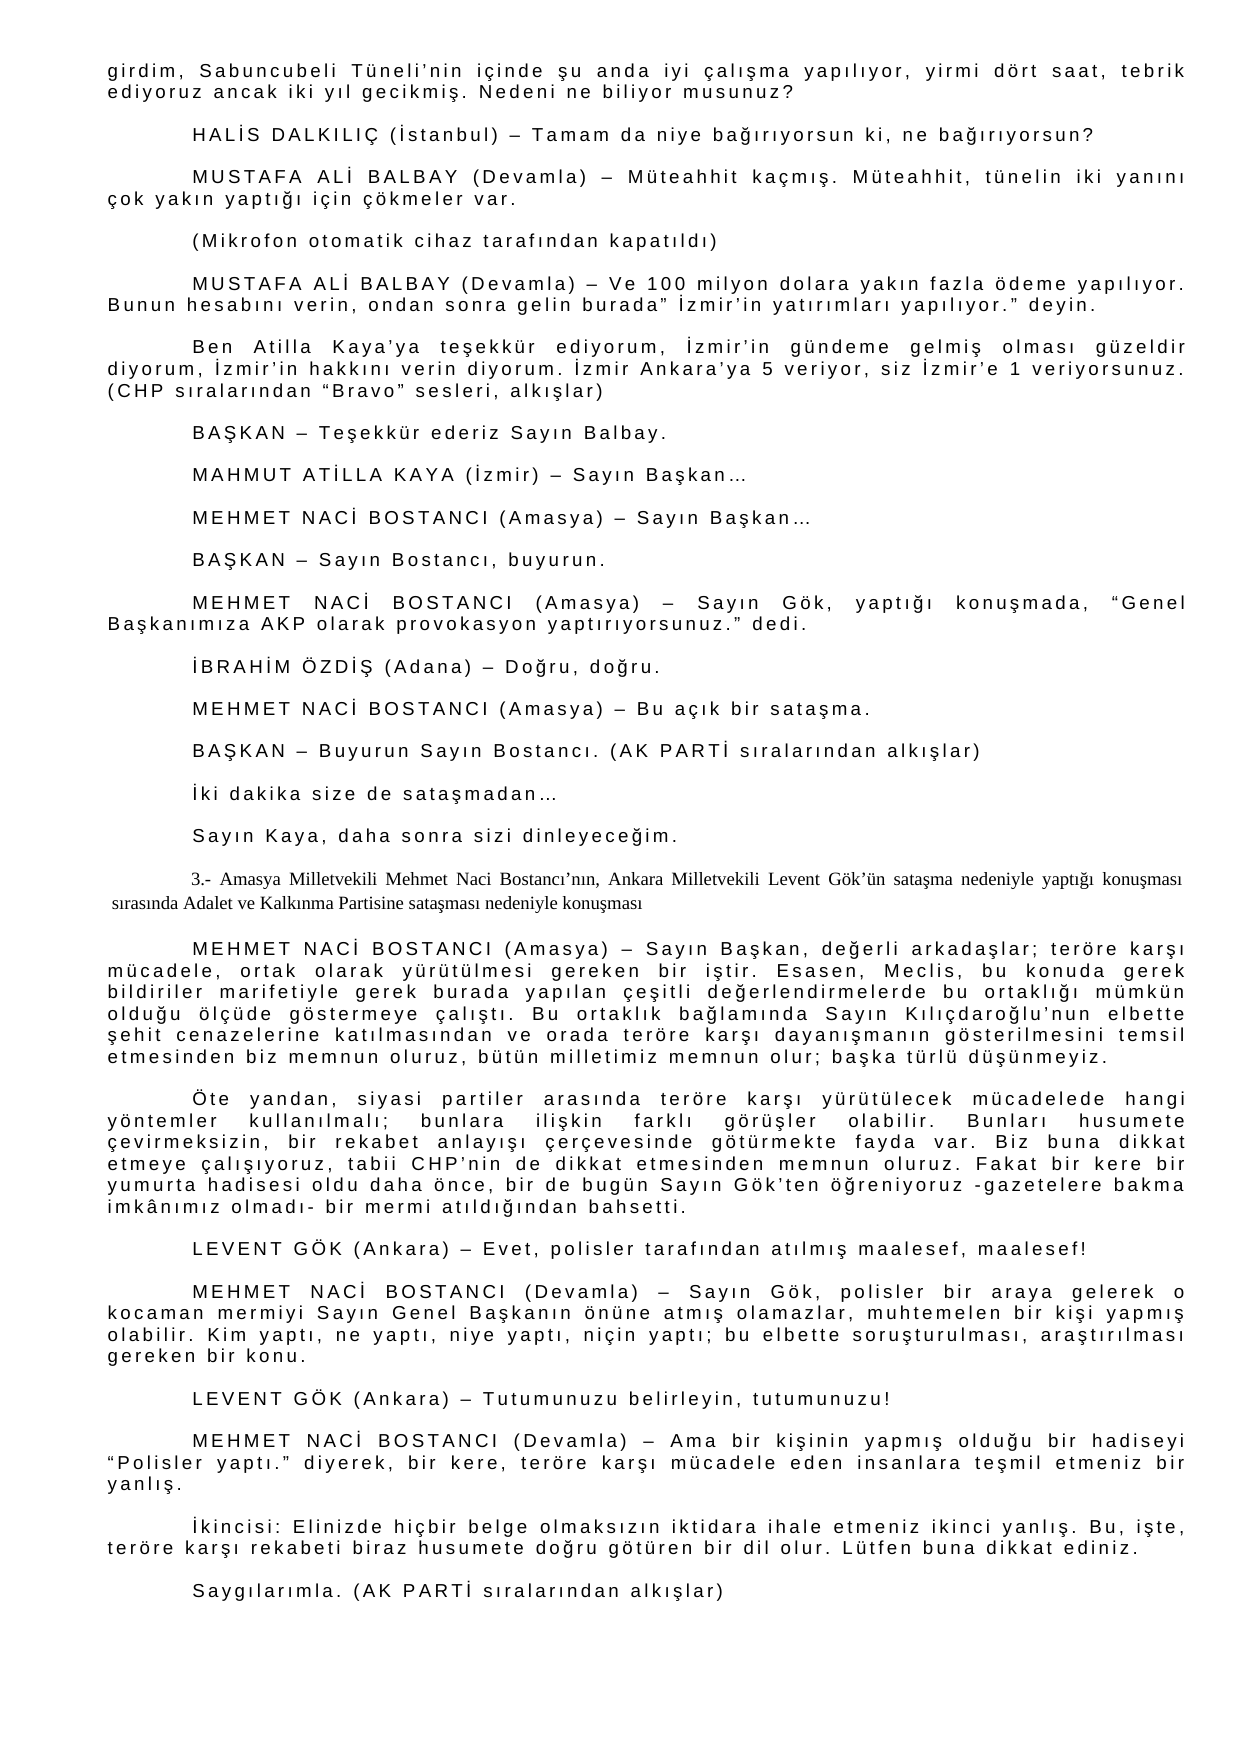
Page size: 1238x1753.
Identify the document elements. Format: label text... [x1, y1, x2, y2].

text İki dakika size de sataşmadan… [107, 783, 1186, 804]
text BAŞKAN – Buyurun Sayın Bostancı. (AK PARTİ sıralarından alkışlar) [107, 740, 1186, 762]
text MEHMET NACİ BOSTANCI (Amasya) – Sayın Başkan, değerli arkadaşlar; teröre karşı mücadele, ortak olarak yürütülmesi gereken bir iştir. Esasen, Meclis, bu konuda gerek bildiriler marifetiyle gerek burada yapılan çeşitli değerlendirmelerde bu ortaklığı mümkün olduğu ölçüde göstermeye çalıştı. Bu ortaklık bağlamında Sayın Kılıçdaroğlu’nun elbette şehit cenazelerine katılmasından ve orada teröre karşı dayanışmanın gösterilmesini temsil etmesinden biz memnun oluruz, bütün milletimiz memnun olur; başka türlü düşünmeyiz. [107, 938, 1186, 1067]
text BAŞKAN – Sayın Bostancı, buyurun. [107, 549, 1186, 571]
text MEHMET NACİ BOSTANCI (Devamla) – Sayın Gök, polisler bir araya gelerek o kocaman mermiyi Sayın Genel Başkanın önüne atmış olamazlar, muhtemelen bir kişi yapmış olabilir. Kim yaptı, ne yaptı, niye yaptı, niçin yaptı; bu elbette soruşturulması, araştırılması gereken bir konu. [107, 1281, 1186, 1367]
text MEHMET NACİ BOSTANCI (Devamla) – Ama bir kişinin yapmış olduğu bir hadiseyi “Polisler yaptı.” diyerek, bir kere, teröre karşı mücadele eden insanlara teşmil etmeniz bir yanlış. [107, 1430, 1186, 1495]
text (Mikrofon otomatik cihaz tarafından kapatıldı) [107, 230, 1186, 252]
text MUSTAFA ALİ BALBAY (Devamla) – Müteahhit kaçmış. Müteahhit, tünelin iki yanını çok yakın yaptığı için çökmeler var. [107, 166, 1186, 209]
text İBRAHİM ÖZDİŞ (Adana) – Doğru, doğru. [107, 655, 1186, 677]
text MEHMET NACİ BOSTANCI (Amasya) – Sayın Gök, yaptığı konuşmada, “Genel Başkanımıza AKP olarak provokasyon yaptırıyorsunuz.” dedi. [107, 591, 1186, 634]
text LEVENT GÖK (Ankara) – Evet, polisler tarafından atılmış maalesef, maalesef! [107, 1238, 1186, 1260]
text MEHMET NACİ BOSTANCI (Amasya) – Bu açık bir sataşma. [107, 698, 1186, 719]
text Öte yandan, siyasi partiler arasında teröre karşı yürütülecek mücadelede hangi yöntemler kullanılmalı; bunlara ilişkin farklı görüşler olabilir. Bunları husumete çevirmeksizin, bir rekabet anlayışı çerçevesinde götürmekte fayda var. Biz buna dikkat etmeye çalışıyoruz, tabii CHP’nin de dikkat etmesinden memnun oluruz. Fakat bir kere bir yumurta hadisesi oldu daha önce, bir de bugün Sayın Gök’ten öğreniyoruz -gazetelere bakma imkânımız olmadı- bir mermi atıldığından bahsetti. [107, 1088, 1186, 1217]
text MUSTAFA ALİ BALBAY (Devamla) – Ve 100 milyon dolara yakın fazla ödeme yapılıyor. Bunun hesabını verin, ondan sonra gelin burada” İzmir’in yatırımları yapılıyor.” deyin. [107, 272, 1186, 316]
text LEVENT GÖK (Ankara) – Tutumunuzu belirleyin, tutumunuzu! [107, 1388, 1186, 1409]
text Ben Atilla Kaya’ya teşekkür ediyorum, İzmir’in gündeme gelmiş olması güzeldir diyorum, İzmir’in hakkını verin diyorum. İzmir Ankara’ya 5 veriyor, siz İzmir’e 1 veriyorsunuz. (CHP sıralarından “Bravo” sesleri, alkışlar) [107, 336, 1186, 401]
text MEHMET NACİ BOSTANCI (Amasya) – Sayın Başkan… [107, 507, 1186, 528]
text Saygılarımla. (AK PARTİ sıralarından alkışlar) [107, 1579, 1186, 1601]
text HALİS DALKILIÇ (İstanbul) – Tamam da niye bağırıyorsun ki, ne bağırıyorsun? [107, 124, 1186, 145]
text Sayın Kaya, daha sonra sizi dinleyeceğim. [107, 825, 1186, 847]
text BAŞKAN – Teşekkür ederiz Sayın Balbay. [107, 422, 1186, 443]
text İkincisi: Elinizde hiçbir belge olmaksızın iktidara ihale etmeniz ikinci yanlış. Bu, işte, teröre karşı rekabeti biraz husumete doğru götüren bir dil olur. Lütfen buna dikkat ediniz. [107, 1516, 1186, 1559]
text MAHMUT ATİLLA KAYA (İzmir) – Sayın Başkan… [107, 464, 1186, 486]
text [107, 60, 1186, 103]
text 3.- Amasya Milletvekili Mehmet Naci Bostancı’nın, Ankara Milletvekili Levent Gök’ün sataşma nedeniyle yaptığı konuşması sırasında Adalet ve Kalkınma Partisine sataşması nedeniyle konuşması [112, 867, 1184, 914]
